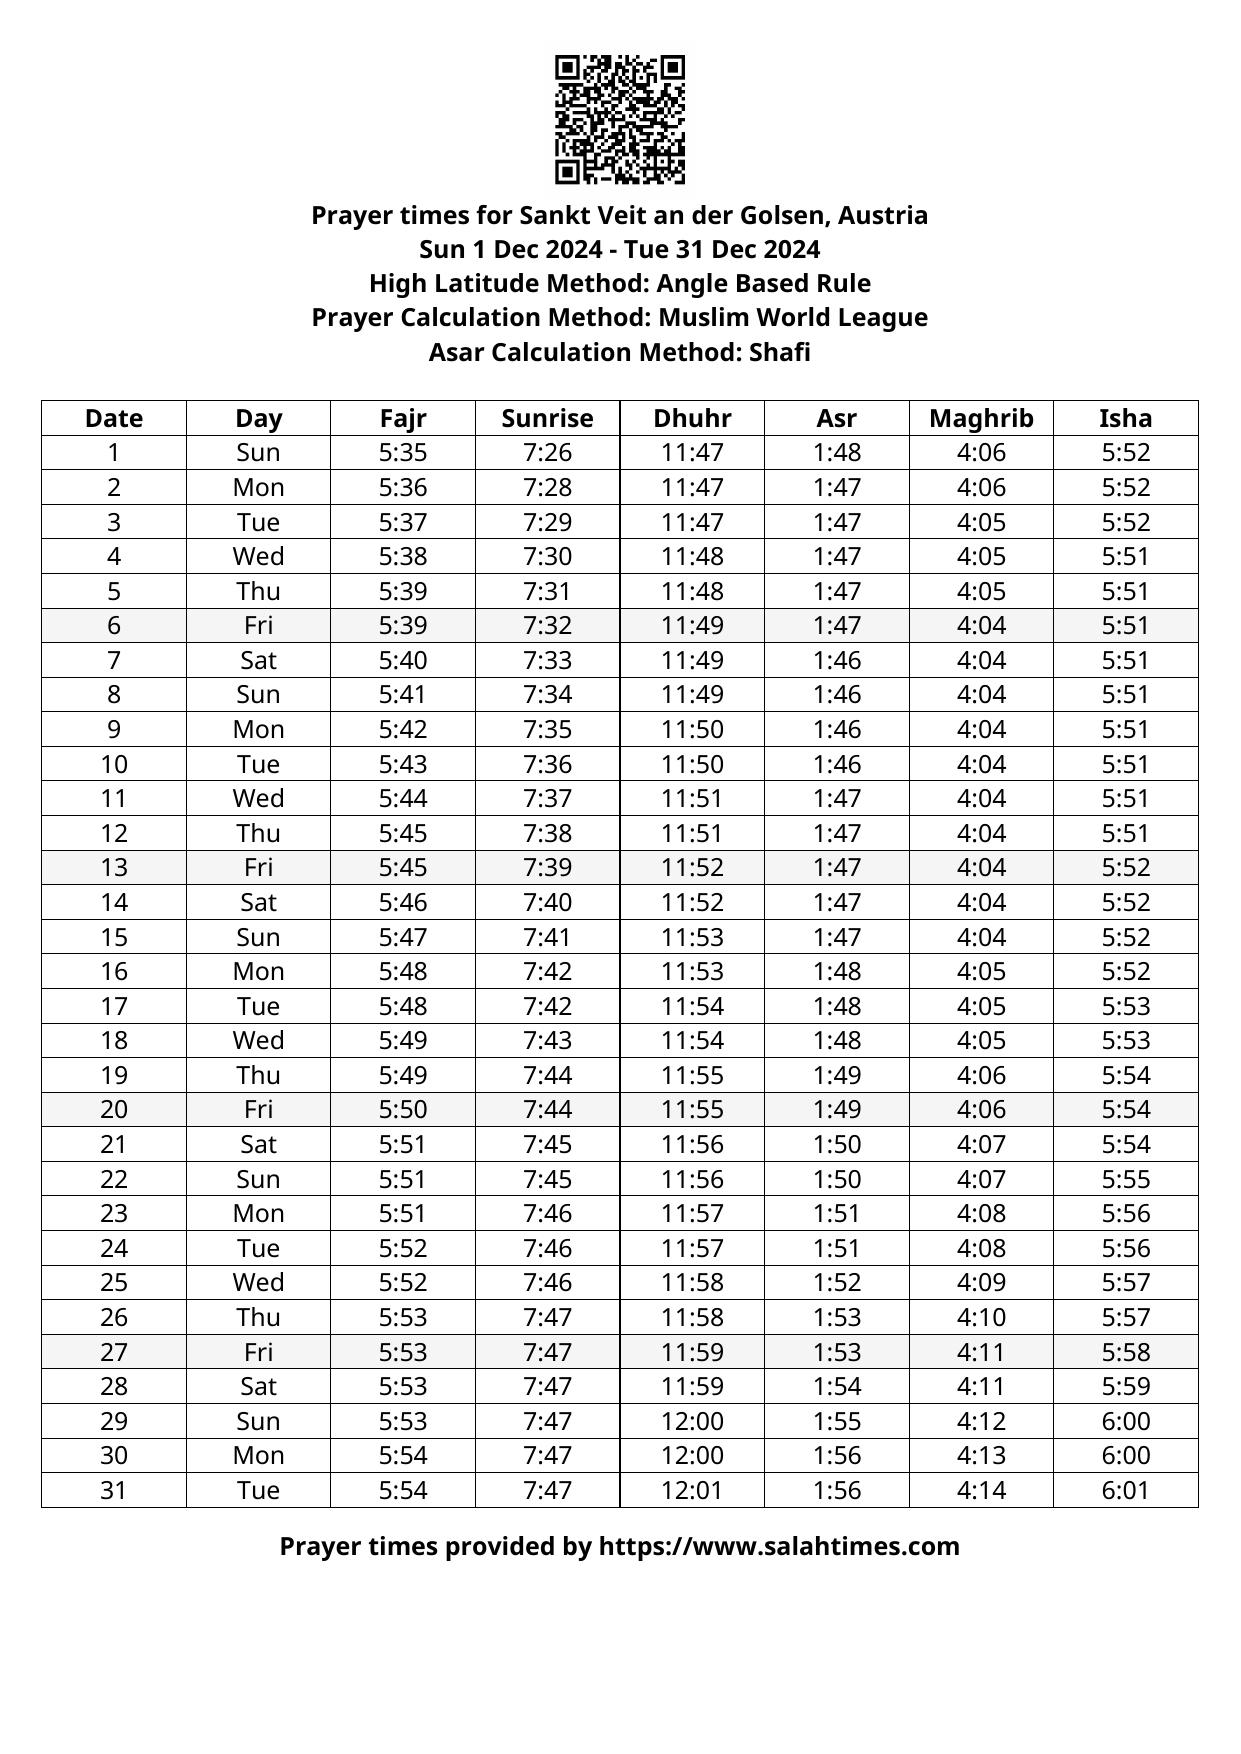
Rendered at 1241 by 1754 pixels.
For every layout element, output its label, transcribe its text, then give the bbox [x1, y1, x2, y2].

table_cell 1:47 [765, 816, 909, 849]
table_cell 7:35 [476, 712, 619, 746]
table_cell 5:36 [331, 470, 475, 504]
table_cell 5:49 [331, 1024, 475, 1057]
table_cell 7:39 [476, 851, 619, 884]
table_cell Wed [187, 539, 330, 573]
text Sun 1 Dec 2024 - Tue 31 Dec 2024 [42, 232, 1198, 266]
table_cell 1:46 [765, 747, 909, 780]
table_cell 7:36 [476, 747, 619, 780]
table_cell 1:49 [765, 1093, 909, 1126]
table_cell 7 [42, 643, 186, 677]
table_cell 4:07 [910, 1162, 1053, 1195]
table_cell 4:06 [910, 1058, 1053, 1092]
table_cell 1:48 [765, 989, 909, 1022]
table_cell 1:52 [765, 1266, 909, 1299]
table_cell 4 [42, 539, 186, 573]
table_cell Mon [187, 470, 330, 504]
table_cell 5:44 [331, 781, 475, 815]
table_cell Sun [187, 1404, 330, 1437]
table_cell 5:53 [331, 1335, 475, 1368]
table_cell Tue [187, 989, 330, 1022]
table_cell 7:47 [476, 1300, 619, 1334]
table_cell 1:50 [765, 1127, 909, 1161]
table_cell 16 [42, 954, 186, 988]
table_cell 1:47 [765, 781, 909, 815]
table_cell 5:55 [1054, 1162, 1198, 1195]
table_cell 6 [42, 609, 186, 642]
table_cell 5:45 [331, 816, 475, 849]
table_cell 5:53 [1054, 1024, 1198, 1057]
table_header Fajr [331, 401, 475, 434]
table_cell 11:49 [621, 678, 764, 711]
table_cell 1:49 [765, 1058, 909, 1092]
table_cell 11:55 [621, 1058, 764, 1092]
table_cell 6:00 [1054, 1404, 1198, 1437]
table_cell 7:26 [476, 436, 619, 469]
table_cell 5:51 [1054, 609, 1198, 642]
table_cell 1:56 [765, 1439, 909, 1472]
table_cell Wed [187, 1024, 330, 1057]
table_cell 7:42 [476, 989, 619, 1022]
text Prayer Calculation Method: Muslim World League [42, 300, 1198, 334]
table_cell 5:51 [1054, 539, 1198, 573]
table_cell Mon [187, 954, 330, 988]
table_cell Wed [187, 1266, 330, 1299]
table_cell 29 [42, 1404, 186, 1437]
table_header Day [187, 401, 330, 434]
table_cell 5:51 [1054, 712, 1198, 746]
table_cell 4:11 [910, 1335, 1053, 1368]
table_cell 1:48 [765, 436, 909, 469]
table_cell 5:46 [331, 885, 475, 919]
table_cell 27 [42, 1335, 186, 1368]
table_cell 1 [42, 436, 186, 469]
table_cell 31 [42, 1473, 186, 1507]
table_cell 7:47 [476, 1404, 619, 1437]
table_cell 1:56 [765, 1473, 909, 1507]
table_cell 11 [42, 781, 186, 815]
table_cell Sun [187, 678, 330, 711]
table_cell 4:10 [910, 1300, 1053, 1334]
table_cell 12 [42, 816, 186, 849]
table_cell 11:48 [621, 574, 764, 607]
table_cell 26 [42, 1300, 186, 1334]
table_cell 1:51 [765, 1231, 909, 1264]
table_cell 10 [42, 747, 186, 780]
table_cell 1:46 [765, 678, 909, 711]
table_cell 1:47 [765, 885, 909, 919]
table_cell 4:05 [910, 989, 1053, 1022]
table_cell 7:47 [476, 1473, 619, 1507]
table_cell 28 [42, 1369, 186, 1403]
table_cell 9 [42, 712, 186, 746]
table_cell 15 [42, 920, 186, 953]
table_cell 4:05 [910, 574, 1053, 607]
table_cell 1:54 [765, 1369, 909, 1403]
table_cell 5:54 [1054, 1127, 1198, 1161]
table_cell 4:04 [910, 885, 1053, 919]
table_cell Fri [187, 609, 330, 642]
table_cell 7:46 [476, 1266, 619, 1299]
table_cell 5:51 [1054, 816, 1198, 849]
table_cell 1:50 [765, 1162, 909, 1195]
table_cell 7:31 [476, 574, 619, 607]
table_cell 5:43 [331, 747, 475, 780]
text Prayer times provided by https://www.salahtimes.com [42, 1528, 1198, 1563]
table_cell 5:42 [331, 712, 475, 746]
table_cell 4:12 [910, 1404, 1053, 1437]
table_cell 11:47 [621, 436, 764, 469]
table_cell 11:56 [621, 1162, 764, 1195]
table_cell 7:46 [476, 1196, 619, 1230]
table_cell 5:51 [1054, 643, 1198, 677]
table_cell 5 [42, 574, 186, 607]
table_cell 7:45 [476, 1127, 619, 1161]
table_cell 5:53 [331, 1369, 475, 1403]
table_cell 5:48 [331, 989, 475, 1022]
table_cell 7:45 [476, 1162, 619, 1195]
table_cell 30 [42, 1439, 186, 1472]
table_cell 1:47 [765, 574, 909, 607]
table_cell 4:11 [910, 1369, 1053, 1403]
table_cell 11:55 [621, 1093, 764, 1126]
table_cell 5:51 [331, 1162, 475, 1195]
table_cell 7:41 [476, 920, 619, 953]
table_cell 7:46 [476, 1231, 619, 1264]
table_cell 4:04 [910, 851, 1053, 884]
table_cell 5:52 [1054, 505, 1198, 538]
table_cell 5:51 [1054, 678, 1198, 711]
table_cell 7:34 [476, 678, 619, 711]
table_cell 7:37 [476, 781, 619, 815]
table_cell 4:05 [910, 1024, 1053, 1057]
table_cell 4:06 [910, 470, 1053, 504]
table_cell 5:39 [331, 609, 475, 642]
table_cell 5:49 [331, 1058, 475, 1092]
table_cell 5:47 [331, 920, 475, 953]
table_cell 7:47 [476, 1335, 619, 1368]
table_cell 11:52 [621, 851, 764, 884]
table_cell 12:00 [621, 1404, 764, 1437]
table_cell 1:46 [765, 643, 909, 677]
table_cell 11:53 [621, 954, 764, 988]
table_cell Sat [187, 643, 330, 677]
table_cell 11:56 [621, 1127, 764, 1161]
table_cell 4:07 [910, 1127, 1053, 1161]
table_cell 14 [42, 885, 186, 919]
table_cell 8 [42, 678, 186, 711]
table_header Date [42, 401, 186, 434]
table_cell 11:57 [621, 1196, 764, 1230]
table_cell 4:04 [910, 643, 1053, 677]
table_cell 13 [42, 851, 186, 884]
table_cell 4:04 [910, 816, 1053, 849]
table_cell 5:52 [1054, 436, 1198, 469]
table_cell 1:48 [765, 1024, 909, 1057]
table_cell Sun [187, 920, 330, 953]
table_cell 5:58 [1054, 1335, 1198, 1368]
table_cell 6:01 [1054, 1473, 1198, 1507]
table_cell 5:52 [1054, 851, 1198, 884]
table_header Dhuhr [621, 401, 764, 434]
table_cell 11:52 [621, 885, 764, 919]
table_cell Sat [187, 1127, 330, 1161]
table_cell 11:58 [621, 1266, 764, 1299]
table_cell Thu [187, 574, 330, 607]
table_cell 23 [42, 1196, 186, 1230]
table_cell 7:43 [476, 1024, 619, 1057]
table_cell Sun [187, 1162, 330, 1195]
table_cell 5:52 [1054, 885, 1198, 919]
table_cell 4:06 [910, 436, 1053, 469]
table_cell 7:47 [476, 1369, 619, 1403]
table_cell 4:04 [910, 609, 1053, 642]
table_cell 4:04 [910, 678, 1053, 711]
table_cell 20 [42, 1093, 186, 1126]
table_cell 4:04 [910, 712, 1053, 746]
table_cell 17 [42, 989, 186, 1022]
table_cell 12:00 [621, 1439, 764, 1472]
table_cell 5:53 [331, 1300, 475, 1334]
table_cell 7:28 [476, 470, 619, 504]
table_cell 5:57 [1054, 1266, 1198, 1299]
table_cell 11:51 [621, 781, 764, 815]
table_cell 11:50 [621, 712, 764, 746]
table_cell 11:59 [621, 1369, 764, 1403]
table_cell 11:47 [621, 505, 764, 538]
table_cell 7:30 [476, 539, 619, 573]
table_cell 5:54 [1054, 1093, 1198, 1126]
table_cell 5:52 [1054, 920, 1198, 953]
table_cell 11:53 [621, 920, 764, 953]
table_cell 5:51 [331, 1196, 475, 1230]
table_cell 5:53 [1054, 989, 1198, 1022]
table_cell 19 [42, 1058, 186, 1092]
table_cell 1:48 [765, 954, 909, 988]
table_cell Fri [187, 851, 330, 884]
table_cell 7:44 [476, 1058, 619, 1092]
table_cell 4:08 [910, 1231, 1053, 1264]
table_cell 7:29 [476, 505, 619, 538]
table_header Isha [1054, 401, 1198, 434]
table_cell Sat [187, 885, 330, 919]
table_cell 6:00 [1054, 1439, 1198, 1472]
table_cell 7:42 [476, 954, 619, 988]
table_cell Tue [187, 505, 330, 538]
table_cell Mon [187, 1439, 330, 1472]
table_cell 24 [42, 1231, 186, 1264]
table_cell 5:48 [331, 954, 475, 988]
table_cell Thu [187, 1300, 330, 1334]
table_cell 4:04 [910, 920, 1053, 953]
table_cell 5:54 [331, 1473, 475, 1507]
table_cell 1:53 [765, 1335, 909, 1368]
table_cell Sun [187, 436, 330, 469]
table_cell 5:51 [331, 1127, 475, 1161]
picture [542, 41, 699, 198]
table_cell 4:09 [910, 1266, 1053, 1299]
table_cell 11:51 [621, 816, 764, 849]
table_cell 7:47 [476, 1439, 619, 1472]
table_cell 7:33 [476, 643, 619, 677]
table_cell 5:56 [1054, 1196, 1198, 1230]
text Asar Calculation Method: Shafi [42, 334, 1198, 368]
table_cell 5:50 [331, 1093, 475, 1126]
table_cell 11:50 [621, 747, 764, 780]
table_cell 5:37 [331, 505, 475, 538]
table_cell 12:01 [621, 1473, 764, 1507]
table_cell 1:47 [765, 470, 909, 504]
table_header Maghrib [910, 401, 1053, 434]
table_cell Wed [187, 781, 330, 815]
table_cell 7:44 [476, 1093, 619, 1126]
table_cell 7:32 [476, 609, 619, 642]
table_cell Sat [187, 1369, 330, 1403]
table_cell 5:54 [1054, 1058, 1198, 1092]
table_cell 1:53 [765, 1300, 909, 1334]
table_cell 1:47 [765, 539, 909, 573]
table_cell 5:51 [1054, 747, 1198, 780]
table_cell 25 [42, 1266, 186, 1299]
table_cell 18 [42, 1024, 186, 1057]
table_cell 4:06 [910, 1093, 1053, 1126]
table_cell Mon [187, 712, 330, 746]
table_cell 5:51 [1054, 781, 1198, 815]
table_cell 5:51 [1054, 574, 1198, 607]
table_cell 11:59 [621, 1335, 764, 1368]
table_cell 1:47 [765, 920, 909, 953]
table_cell 5:52 [331, 1231, 475, 1264]
table_cell 5:41 [331, 678, 475, 711]
table_cell 7:40 [476, 885, 619, 919]
table_cell 5:40 [331, 643, 475, 677]
table_cell 22 [42, 1162, 186, 1195]
table_cell 5:57 [1054, 1300, 1198, 1334]
table_cell 5:52 [331, 1266, 475, 1299]
table_cell 4:04 [910, 747, 1053, 780]
table_cell 5:52 [1054, 470, 1198, 504]
table_cell Tue [187, 747, 330, 780]
table_cell 5:54 [331, 1439, 475, 1472]
table_cell 1:47 [765, 505, 909, 538]
table_cell 5:38 [331, 539, 475, 573]
table_cell 1:55 [765, 1404, 909, 1437]
table_cell 5:59 [1054, 1369, 1198, 1403]
table_cell 1:47 [765, 609, 909, 642]
table_cell Fri [187, 1093, 330, 1126]
table_cell Fri [187, 1335, 330, 1368]
table_cell 5:53 [331, 1404, 475, 1437]
table_cell 3 [42, 505, 186, 538]
table_cell Mon [187, 1196, 330, 1230]
table_cell 11:49 [621, 609, 764, 642]
table_cell Tue [187, 1473, 330, 1507]
table_cell 4:05 [910, 539, 1053, 573]
table_cell 4:14 [910, 1473, 1053, 1507]
table_cell 11:58 [621, 1300, 764, 1334]
table_cell 5:52 [1054, 954, 1198, 988]
table_cell 5:56 [1054, 1231, 1198, 1264]
table_cell 5:39 [331, 574, 475, 607]
table_cell 4:08 [910, 1196, 1053, 1230]
table_header Sunrise [476, 401, 619, 434]
table_cell 4:04 [910, 781, 1053, 815]
table_cell 11:57 [621, 1231, 764, 1264]
table_cell 11:48 [621, 539, 764, 573]
table_cell 11:47 [621, 470, 764, 504]
text High Latitude Method: Angle Based Rule [42, 266, 1198, 300]
table_cell 5:35 [331, 436, 475, 469]
table_cell 2 [42, 470, 186, 504]
table_cell 4:05 [910, 505, 1053, 538]
table_cell 1:46 [765, 712, 909, 746]
table_cell Thu [187, 816, 330, 849]
table_header Asr [765, 401, 909, 434]
table_cell 4:13 [910, 1439, 1053, 1472]
table_cell 11:54 [621, 1024, 764, 1057]
table_cell Tue [187, 1231, 330, 1264]
table_cell Thu [187, 1058, 330, 1092]
text Prayer times for Sankt Veit an der Golsen, Austria [42, 198, 1198, 232]
table_cell 5:45 [331, 851, 475, 884]
table_cell 21 [42, 1127, 186, 1161]
table_cell 11:54 [621, 989, 764, 1022]
table_cell 11:49 [621, 643, 764, 677]
table_cell 1:51 [765, 1196, 909, 1230]
table_cell 7:38 [476, 816, 619, 849]
table_cell 1:47 [765, 851, 909, 884]
table_cell 4:05 [910, 954, 1053, 988]
